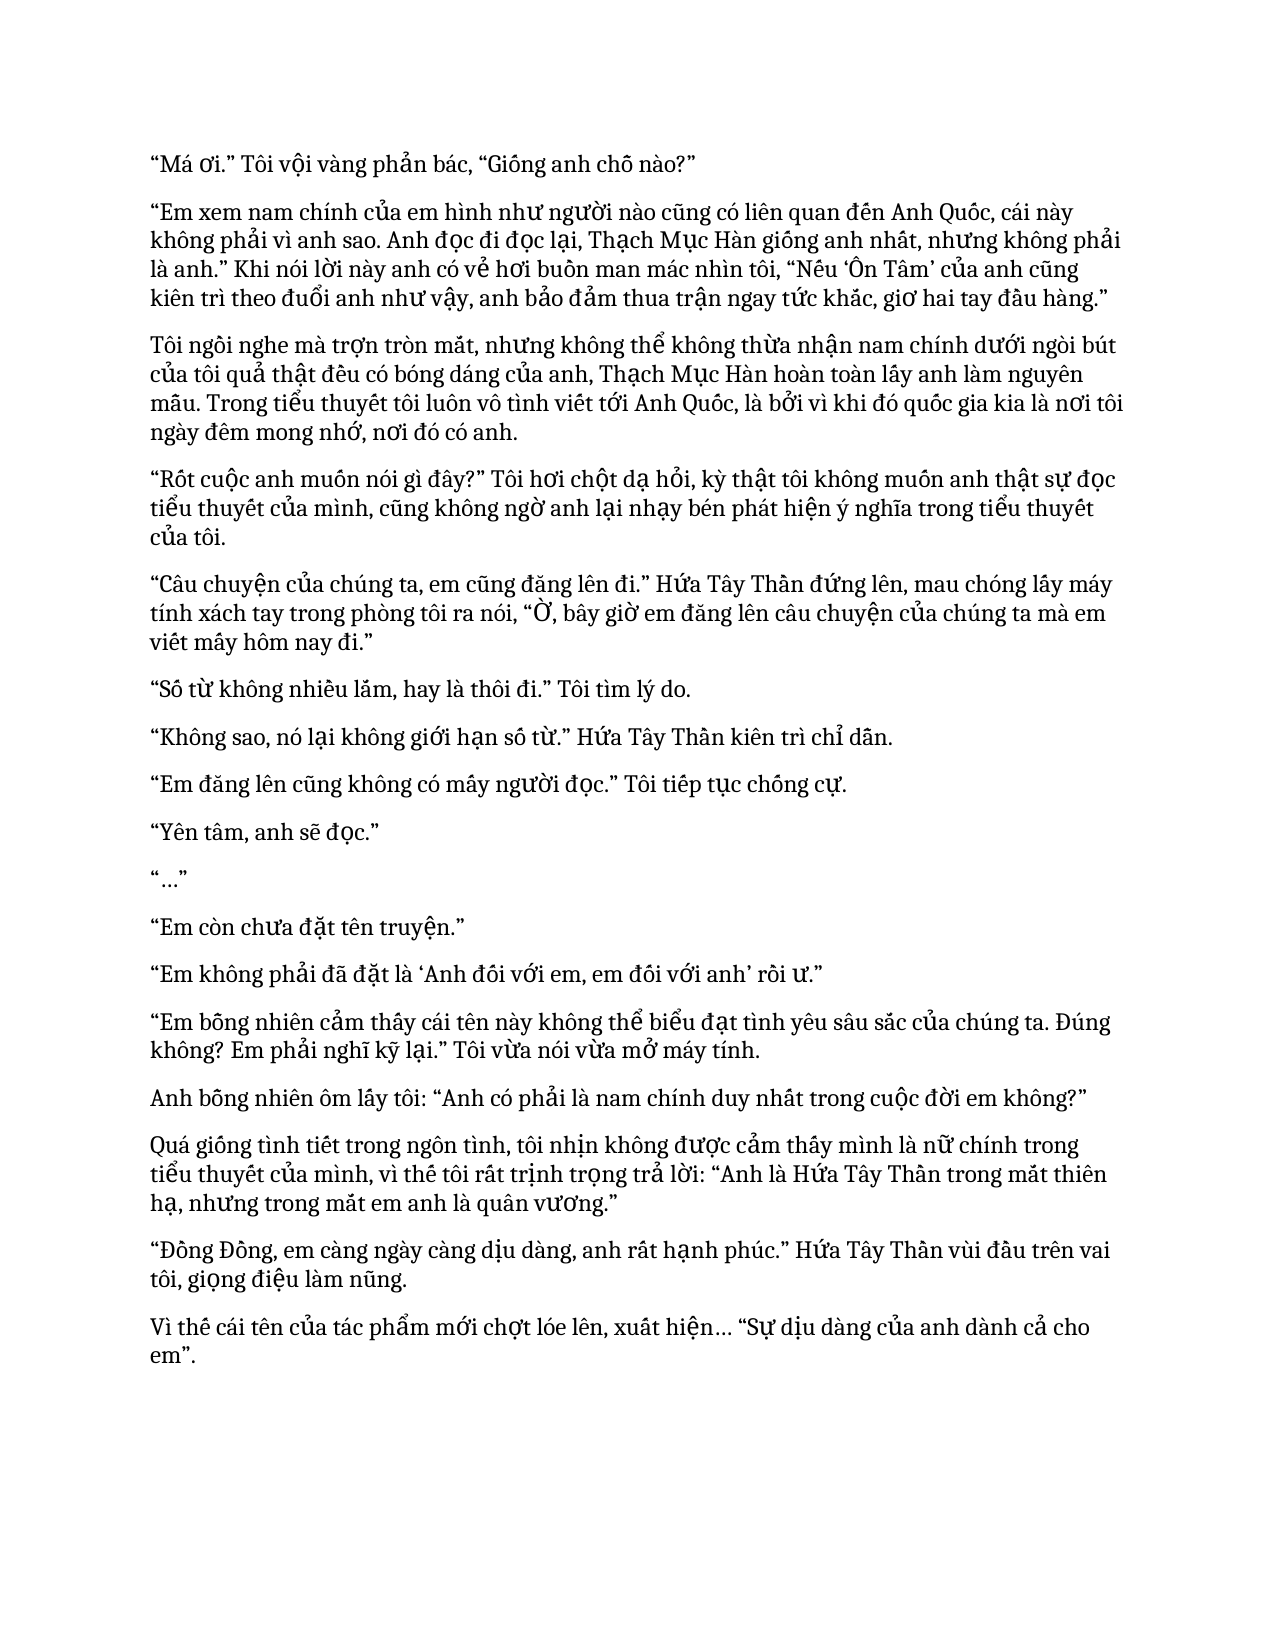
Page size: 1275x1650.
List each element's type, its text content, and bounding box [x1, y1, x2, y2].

text “Câu chuyện của chúng ta, em cũng đăng lên đi.” Hứa Tây Thần đứng lên, mau chóng lấy máy tính xách tay trong phòng tôi ra nói, “Ờ, bây giờ em đăng lên câu chuyện của chúng ta mà em viết mấy hôm nay đi.” [150, 570, 1125, 656]
text “Má ơi.” Tôi vội vàng phản bác, “Giống anh chỗ nào?” [150, 150, 1125, 179]
text “Số từ không nhiều lắm, hay là thôi đi.” Tôi tìm lý do. [150, 675, 1125, 704]
text “Rốt cuộc anh muốn nói gì đây?” Tôi hơi chột dạ hỏi, kỳ thật tôi không muốn anh thật sự đọc tiểu thuyết của mình, cũng không ngờ anh lại nhạy bén phát hiện ý nghĩa trong tiểu thuyết của tôi. [150, 465, 1125, 551]
text “Em đăng lên cũng không có mấy người đọc.” Tôi tiếp tục chống cự. [150, 770, 1125, 799]
text Quá giống tình tiết trong ngôn tình, tôi nhịn không được cảm thấy mình là nữ chính trong tiểu thuyết của mình, vì thế tôi rất trịnh trọng trả lời: “Anh là Hứa Tây Thần trong mắt thiên hạ, nhưng trong mắt em anh là quân vương.” [150, 1131, 1125, 1217]
text Vì thế cái tên của tác phẩm mới chợt lóe lên, xuất hiện… “Sự dịu dàng của anh dành cả cho em”. [150, 1312, 1125, 1427]
text “Đồng Đồng, em càng ngày càng dịu dàng, anh rất hạnh phúc.” Hứa Tây Thần vùi đầu trên vai tôi, giọng điệu làm nũng. [150, 1236, 1125, 1294]
text Anh bỗng nhiên ôm lấy tôi: “Anh có phải là nam chính duy nhất trong cuộc đời em không?” [150, 1084, 1125, 1112]
text “…” [150, 865, 1125, 894]
text “Em bỗng nhiên cảm thấy cái tên này không thể biểu đạt tình yêu sâu sắc của chúng ta. Đúng không? Em phải nghĩ kỹ lại.” Tôi vừa nói vừa mở máy tính. [150, 1007, 1125, 1065]
text “Em còn chưa đặt tên truyện.” [150, 912, 1125, 941]
text “Không sao, nó lại không giới hạn số từ.” Hứa Tây Thần kiên trì chỉ dẫn. [150, 722, 1125, 751]
text Tôi ngồi nghe mà trợn tròn mắt, nhưng không thể không thừa nhận nam chính dưới ngòi bút của tôi quả thật đều có bóng dáng của anh, Thạch Mục Hàn hoàn toàn lấy anh làm nguyên mẫu. Trong tiểu thuyết tôi luôn vô tình viết tới Anh Quốc, là bởi vì khi đó quốc gia kia là nơi tôi ngày đêm mong nhớ, nơi đó có anh. [150, 331, 1125, 446]
text “Em xem nam chính của em hình như người nào cũng có liên quan đến Anh Quốc, cái này không phải vì anh sao. Anh đọc đi đọc lại, Thạch Mục Hàn giống anh nhất, nhưng không phải là anh.” Khi nói lời này anh có vẻ hơi buồn man mác nhìn tôi, “Nếu ‘Ôn Tâm’ của anh cũng kiên trì theo đuổi anh như vậy, anh bảo đảm thua trận ngay tức khắc, giơ hai tay đầu hàng.” [150, 197, 1125, 312]
text “Em không phải đã đặt là ‘Anh đối với em, em đối với anh’ rồi ư.” [150, 960, 1125, 989]
text “Yên tâm, anh sẽ đọc.” [150, 817, 1125, 846]
